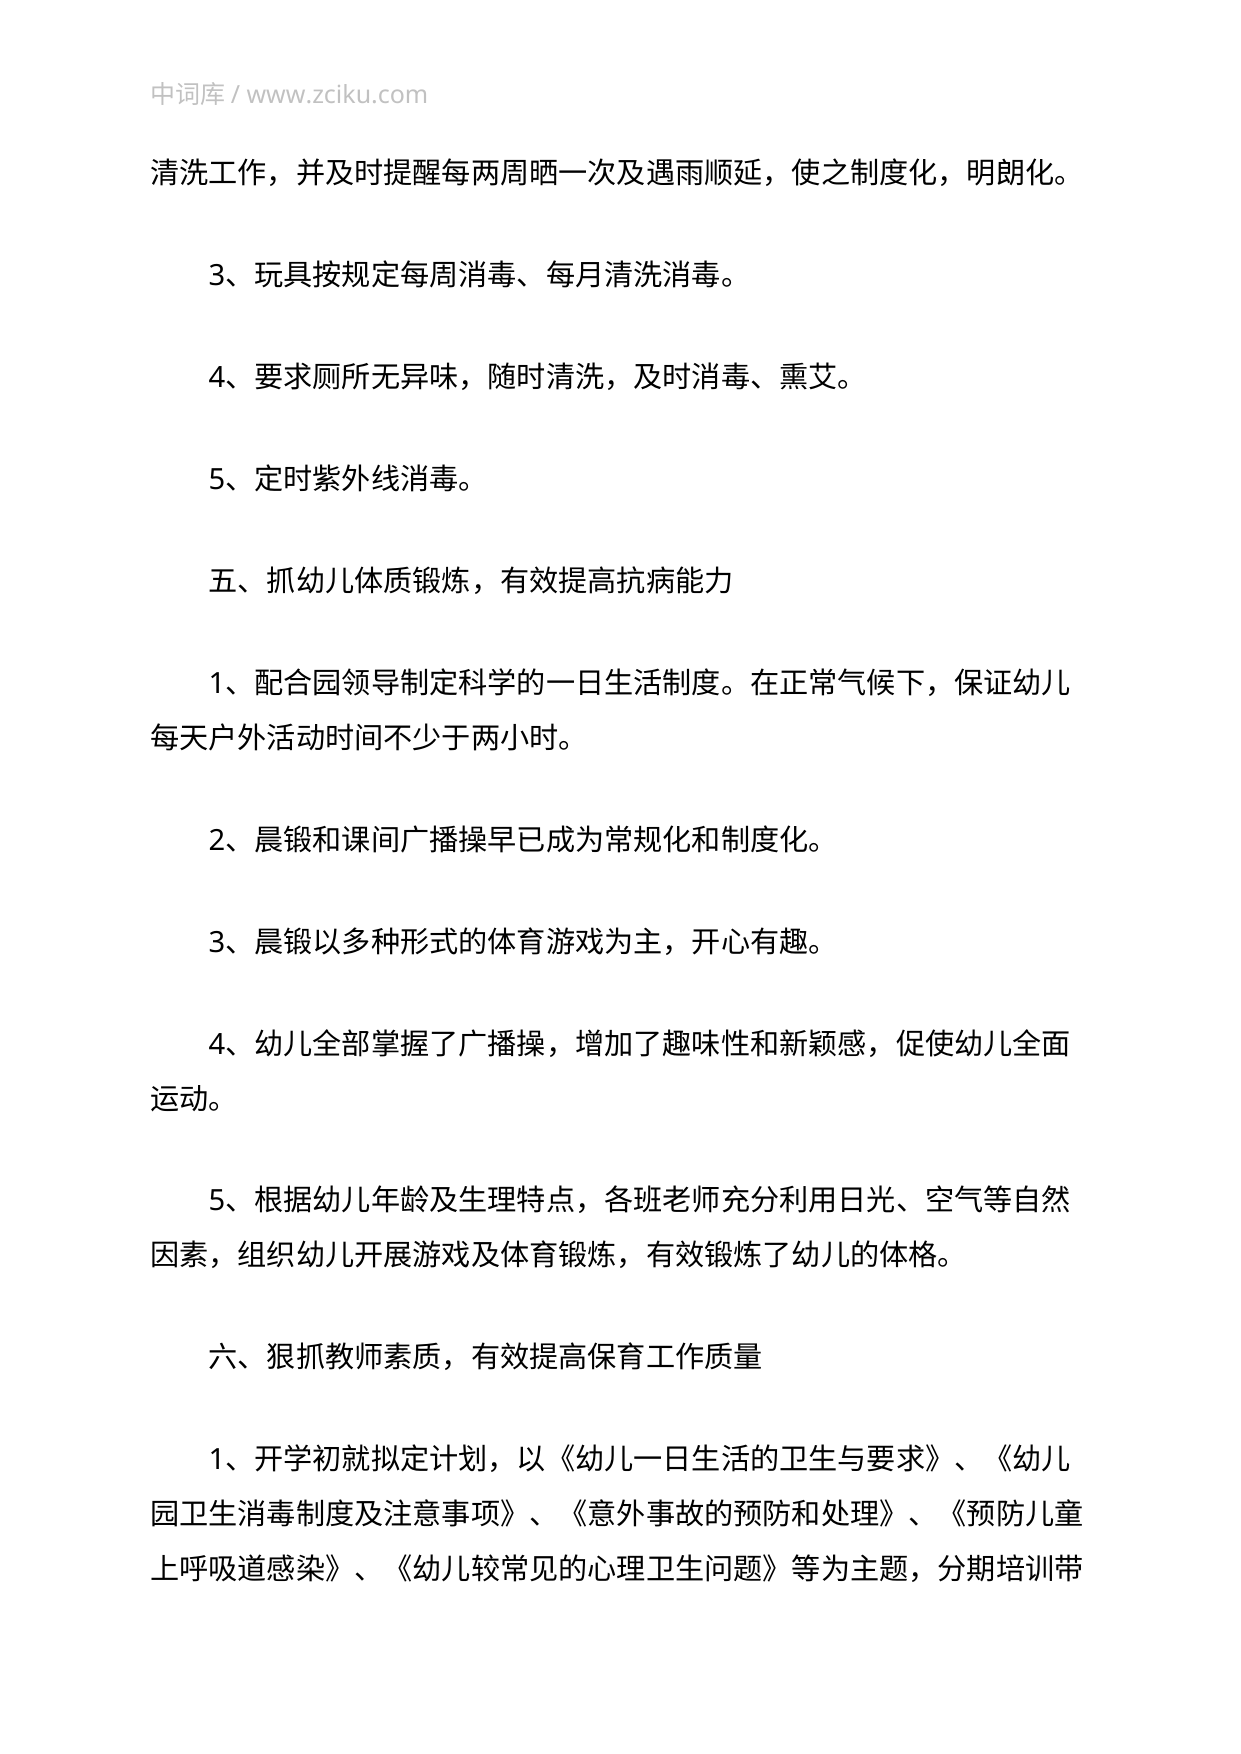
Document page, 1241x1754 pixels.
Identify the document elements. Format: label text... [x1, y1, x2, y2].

text 1、配合园领导制定科学的一日生活制度。在正常气候下，保证幼儿每天户外活动时间不少于两小时。 [150, 659, 1090, 757]
text 5、根据幼儿年龄及生理特点，各班老师充分利用日光、空气等自然因素，组织幼儿开展游戏及体育锻炼，有效锻炼了幼儿的体格。 [150, 1177, 1090, 1274]
text 2、晨锻和课间广播操早已成为常规化和制度化。 [150, 816, 1090, 859]
text 3、玩具按规定每周消毒、每月清洗消毒。 [150, 252, 1090, 294]
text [150, 150, 1090, 192]
text 3、晨锻以多种形式的体育游戏为主，开心有趣。 [150, 918, 1090, 961]
text 六、狠抓教师素质，有效提高保育工作质量 [150, 1334, 1090, 1376]
text 五、抓幼儿体质锻炼，有效提高抗病能力 [150, 558, 1090, 600]
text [150, 1436, 1090, 1588]
text 4、幼儿全部掌握了广播操，增加了趣味性和新颖感，促使幼儿全面运动。 [150, 1020, 1090, 1117]
text 4、要求厕所无异味，随时清洗，及时消毒、熏艾。 [150, 354, 1090, 396]
text 5、定时紫外线消毒。 [150, 456, 1090, 498]
